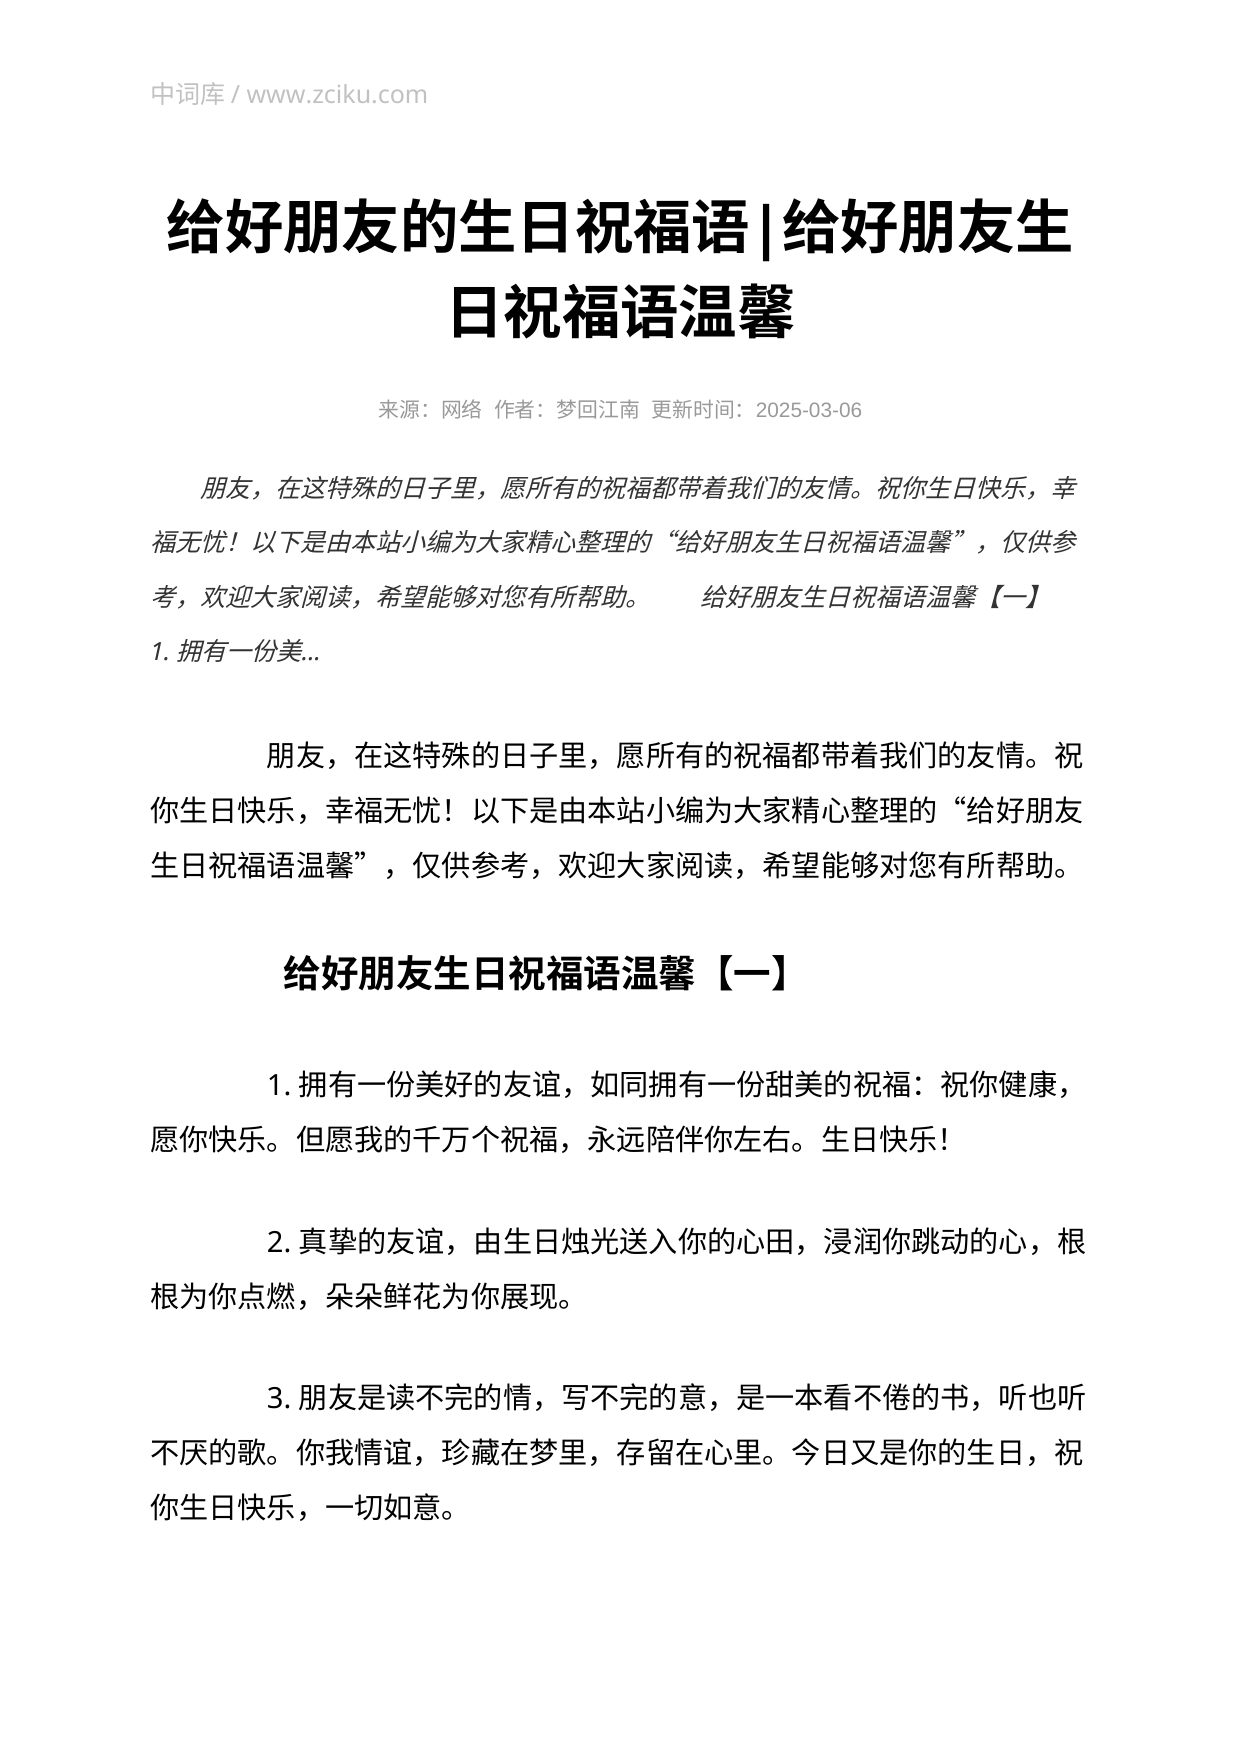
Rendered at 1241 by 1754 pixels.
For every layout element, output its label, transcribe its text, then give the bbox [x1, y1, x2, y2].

text 来源：网络 作者：梦回江南 更新时间：2025-03-06 [150, 397, 1090, 421]
text 朋友，在这特殊的日子里，愿所有的祝福都带着我们的友情。祝你生日快乐，幸福无忧！以下是由本站小编为大家精心整理的“给好朋友生日祝福语温馨”，仅供参考，欢迎大家阅读，希望能够对您有所帮助。 [150, 733, 1090, 885]
text 1. 拥有一份美好的友谊，如同拥有一份甜美的祝福：祝你健康，愿你快乐。但愿我的千万个祝福，永远陪伴你左右。生日快乐！ [150, 1062, 1090, 1159]
text 2. 真挚的友谊，由生日烛光送入你的心田，浸润你跳动的心，根根为你点燃，朵朵鲜花为你展现。 [150, 1218, 1090, 1316]
text 给好朋友生日祝福语温馨【一】 [150, 944, 1090, 998]
text 朋友，在这特殊的日子里，愿所有的祝福都带着我们的友情。祝你生日快乐，幸福无忧！以下是由本站小编为大家精心整理的“给好朋友生日祝福语温馨”，仅供参考，欢迎大家阅读，希望能够对您有所帮助。 给好朋友生日祝福语温馨【一】 1. 拥有一份美... [150, 468, 1090, 668]
subtitle 给好朋友的生日祝福语|给好朋友生日祝福语温馨 [150, 181, 1090, 351]
text 3. 朋友是读不完的情，写不完的意，是一本看不倦的书，听也听不厌的歌。你我情谊，珍藏在梦里，存留在心里。今日又是你的生日，祝你生日快乐，一切如意。 [150, 1375, 1090, 1527]
